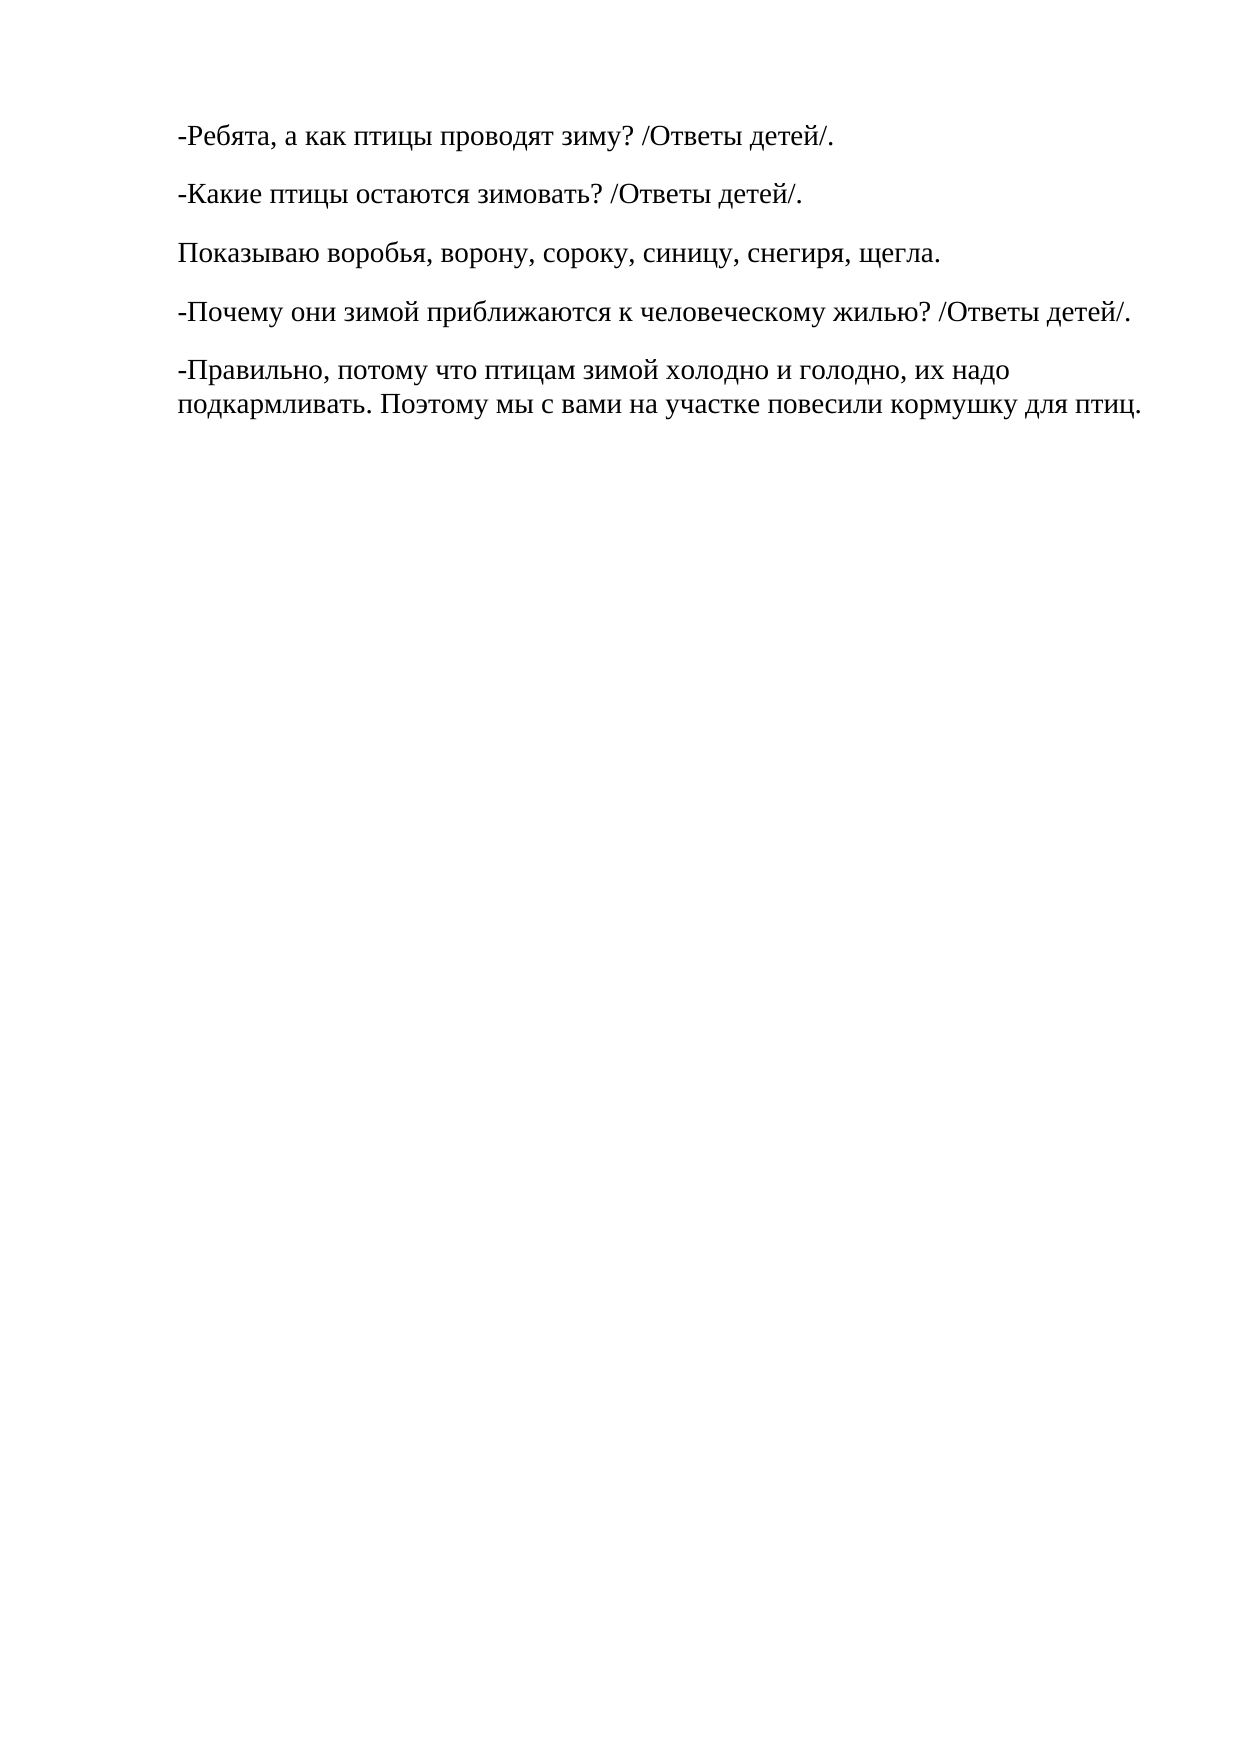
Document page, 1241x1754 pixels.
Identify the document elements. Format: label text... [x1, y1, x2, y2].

text -Почему они зимой приближаются к человеческому жилью? /Ответы детей/. [177, 294, 1152, 327]
text -Какие птицы остаются зимовать? /Ответы детей/. [177, 177, 1152, 210]
text -Ребята, а как птицы проводят зиму? /Ответы детей/. [177, 118, 1152, 152]
text Показываю воробья, ворону, сороку, синицу, снегиря, щегла. [177, 235, 1152, 269]
text -Правильно, потому что птицам зимой холодно и голодно, их надо подкармливать. Поэтому мы с вами на участке повесили кормушку для птиц. [177, 352, 1152, 419]
